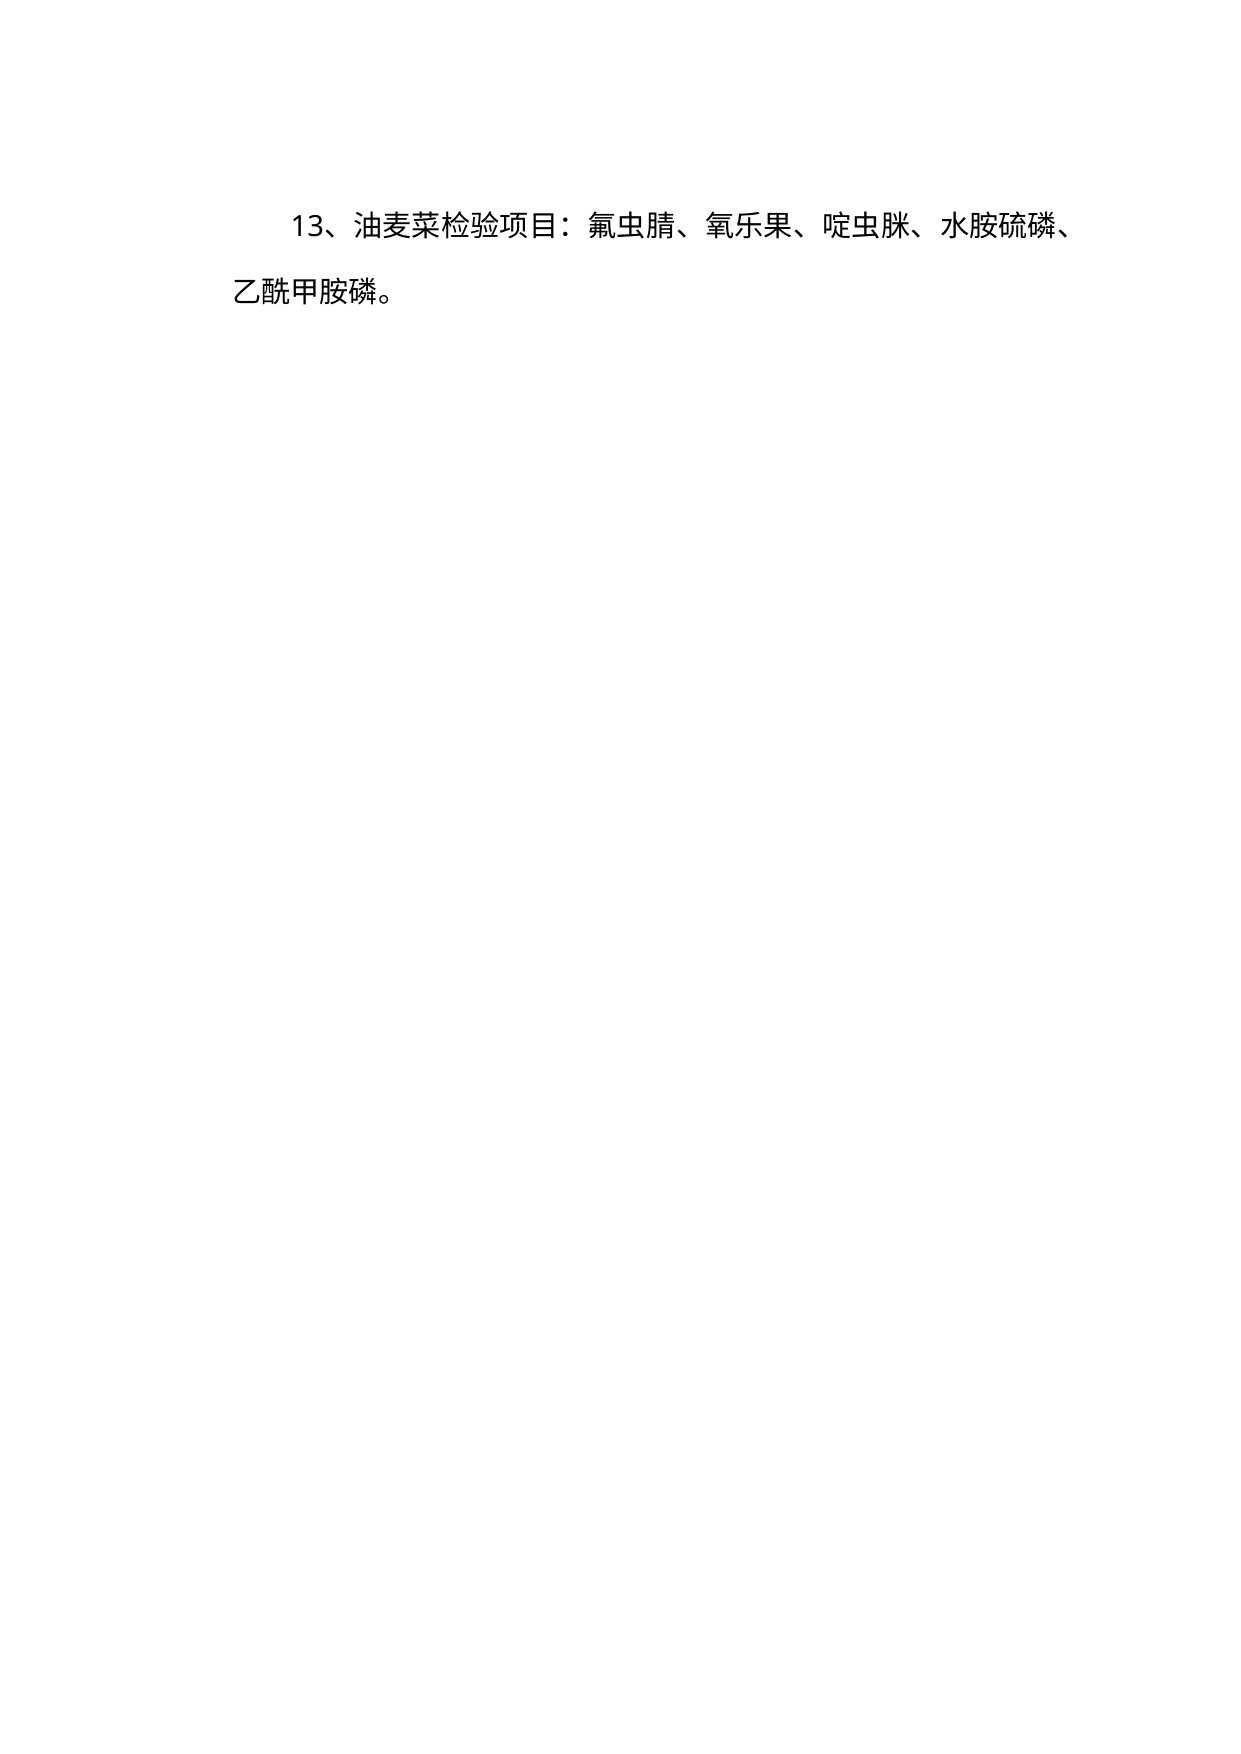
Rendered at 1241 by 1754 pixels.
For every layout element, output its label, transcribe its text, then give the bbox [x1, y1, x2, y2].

text 13、油麦菜检验项目：氟虫腈、氧乐果、啶虫脒、水胺硫磷、乙酰甲胺磷。 [232, 192, 1087, 322]
